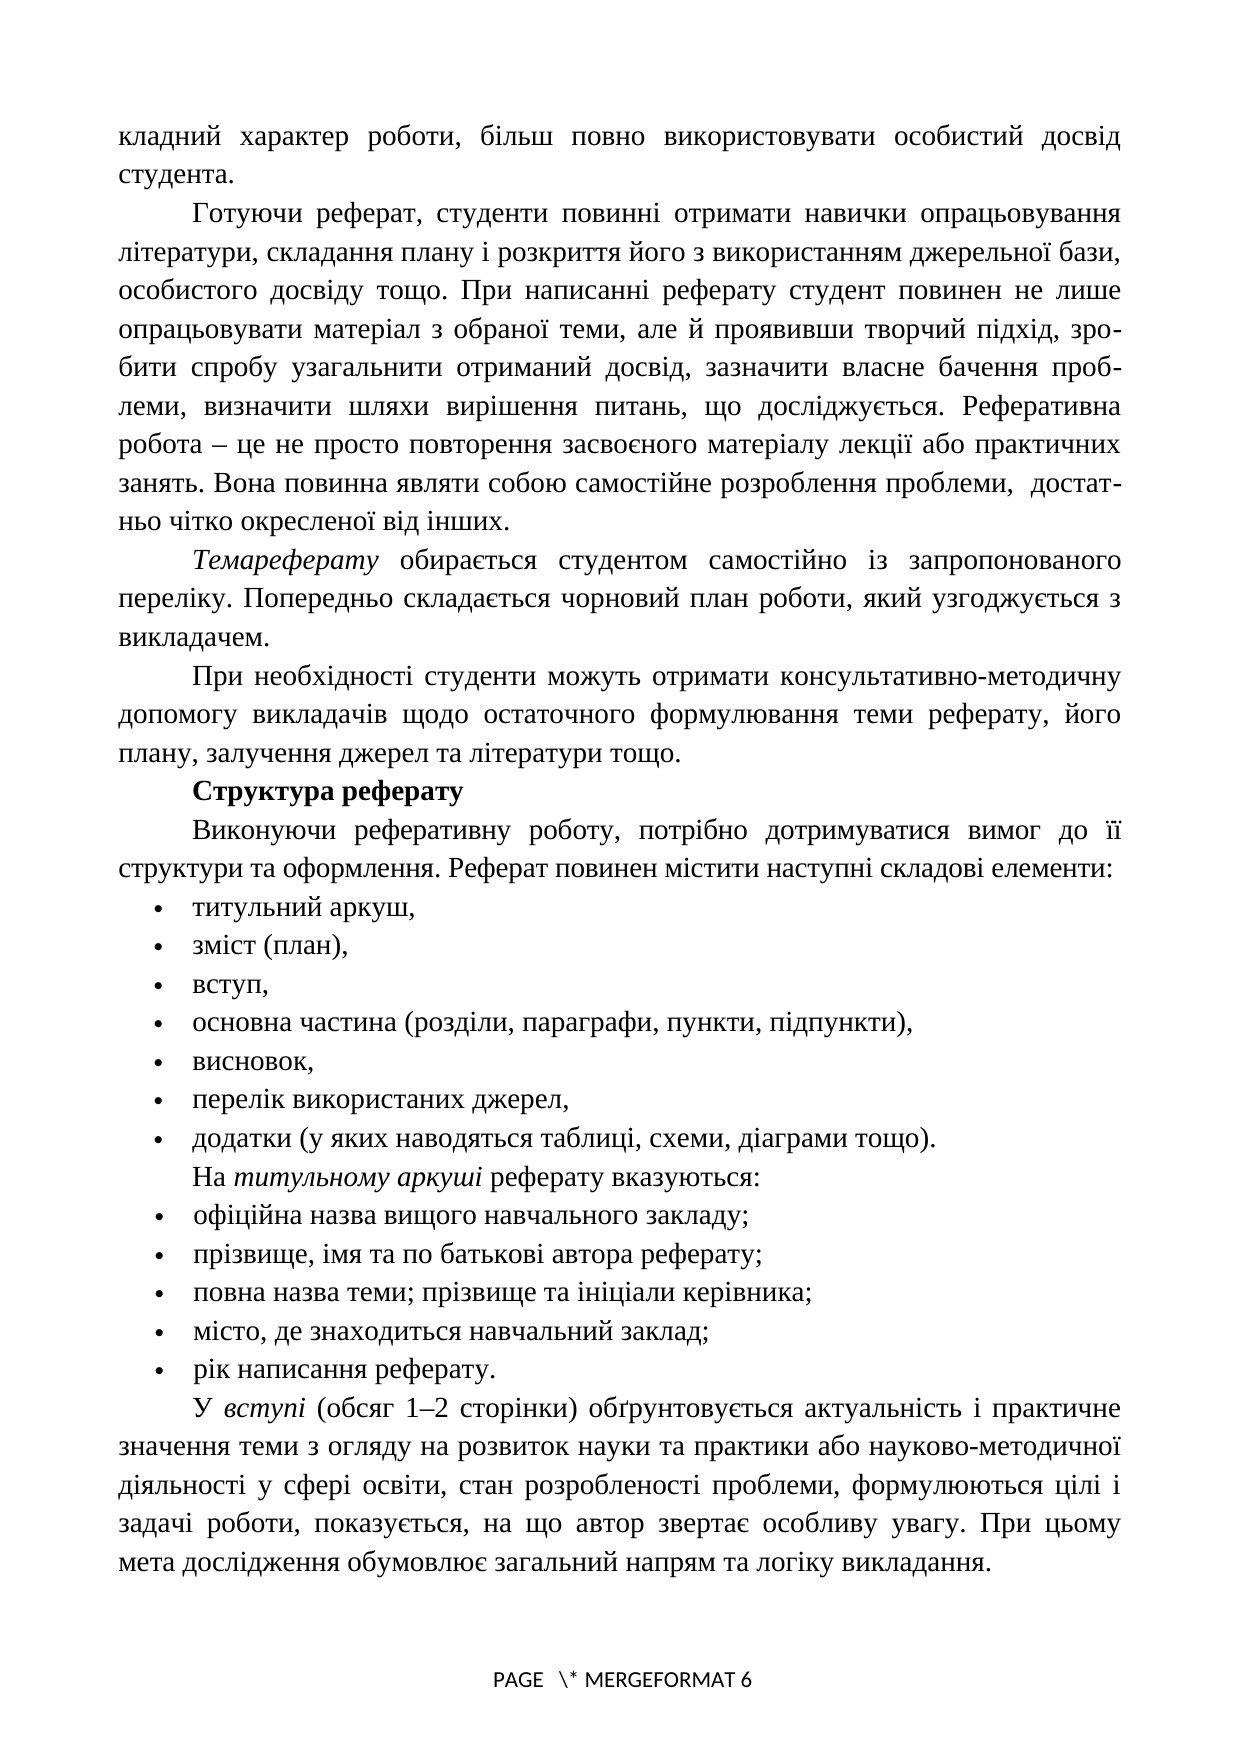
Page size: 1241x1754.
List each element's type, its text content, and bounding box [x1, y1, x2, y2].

list основна частина (розділи, параграфи, пункти, підпункти), [154, 1004, 1122, 1038]
list перелік використаних джерел, [154, 1082, 1122, 1115]
list зміст (план), [154, 927, 1122, 961]
list повна назва теми; прізвище та ініціали керівника; [156, 1274, 1122, 1308]
list висновок, [154, 1043, 1122, 1077]
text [118, 118, 1122, 190]
text На титульному аркуші реферату вказуються: [118, 1159, 1122, 1192]
list вступ, [154, 966, 1122, 999]
list прізвище, імя та по батькові автора реферату; [156, 1236, 1122, 1269]
list рік написання реферату. [156, 1351, 1122, 1385]
text Структура реферату [118, 773, 1122, 807]
text Готуючи реферат, студенти повинні отримати навички опрацьовування літератури, складання плану і розкриття його з використанням джерельної бази, особистого досвіду тощо. При написанні реферату студент повинен не лише опрацьовувати матеріал з обраної теми, але й проявивши творчий підхід, зробити спробу узагальнити отриманий досвід, зазначити власне бачення проблеми, визначити шляхи вирішення питань, що досліджується. Реферативна робота – це не просто повторення засвоєного матеріалу лекції або практичних занять. Вона повинна являти собою самостійне розроблення проблеми, достатньо чітко окресленої від інших. [118, 195, 1122, 537]
list місто, де знаходиться навчальний заклад; [156, 1313, 1122, 1346]
list офіційна назва вищого навчального закладу; [156, 1197, 1122, 1231]
text Темареферату обирається студентом самостійно із запропонованого переліку. Попередньо складається чорновий план роботи, який узгоджується з викладачем. [118, 542, 1122, 653]
text У вступі (обсяг 1–2 сторінки) обґрунтовується актуальність і практичне значення теми з огляду на розвиток науки та практики або науково-методичної діяльності у сфері освіти, стан розробленості проблеми, формулюються цілі і задачі роботи, показується, на що автор звертає особливу увагу. При цьому мета дослідження обумовлює загальний напрям та логіку викладання. [118, 1390, 1122, 1578]
list додатки (у яких наводяться таблиці, схеми, діаграми тощо). [154, 1120, 1122, 1154]
text При необхідності студенти можуть отримати консультативно-методичну допомогу викладачів щодо остаточного формулювання теми реферату, його плану, залучення джерел та літератури тощо. [118, 658, 1122, 768]
text Виконуючи реферативну роботу, потрібно дотримуватися вимог до її структури та оформлення. Реферат повинен містити наступні складові елементи: [118, 812, 1122, 884]
list титульний аркуш, [154, 889, 1122, 922]
